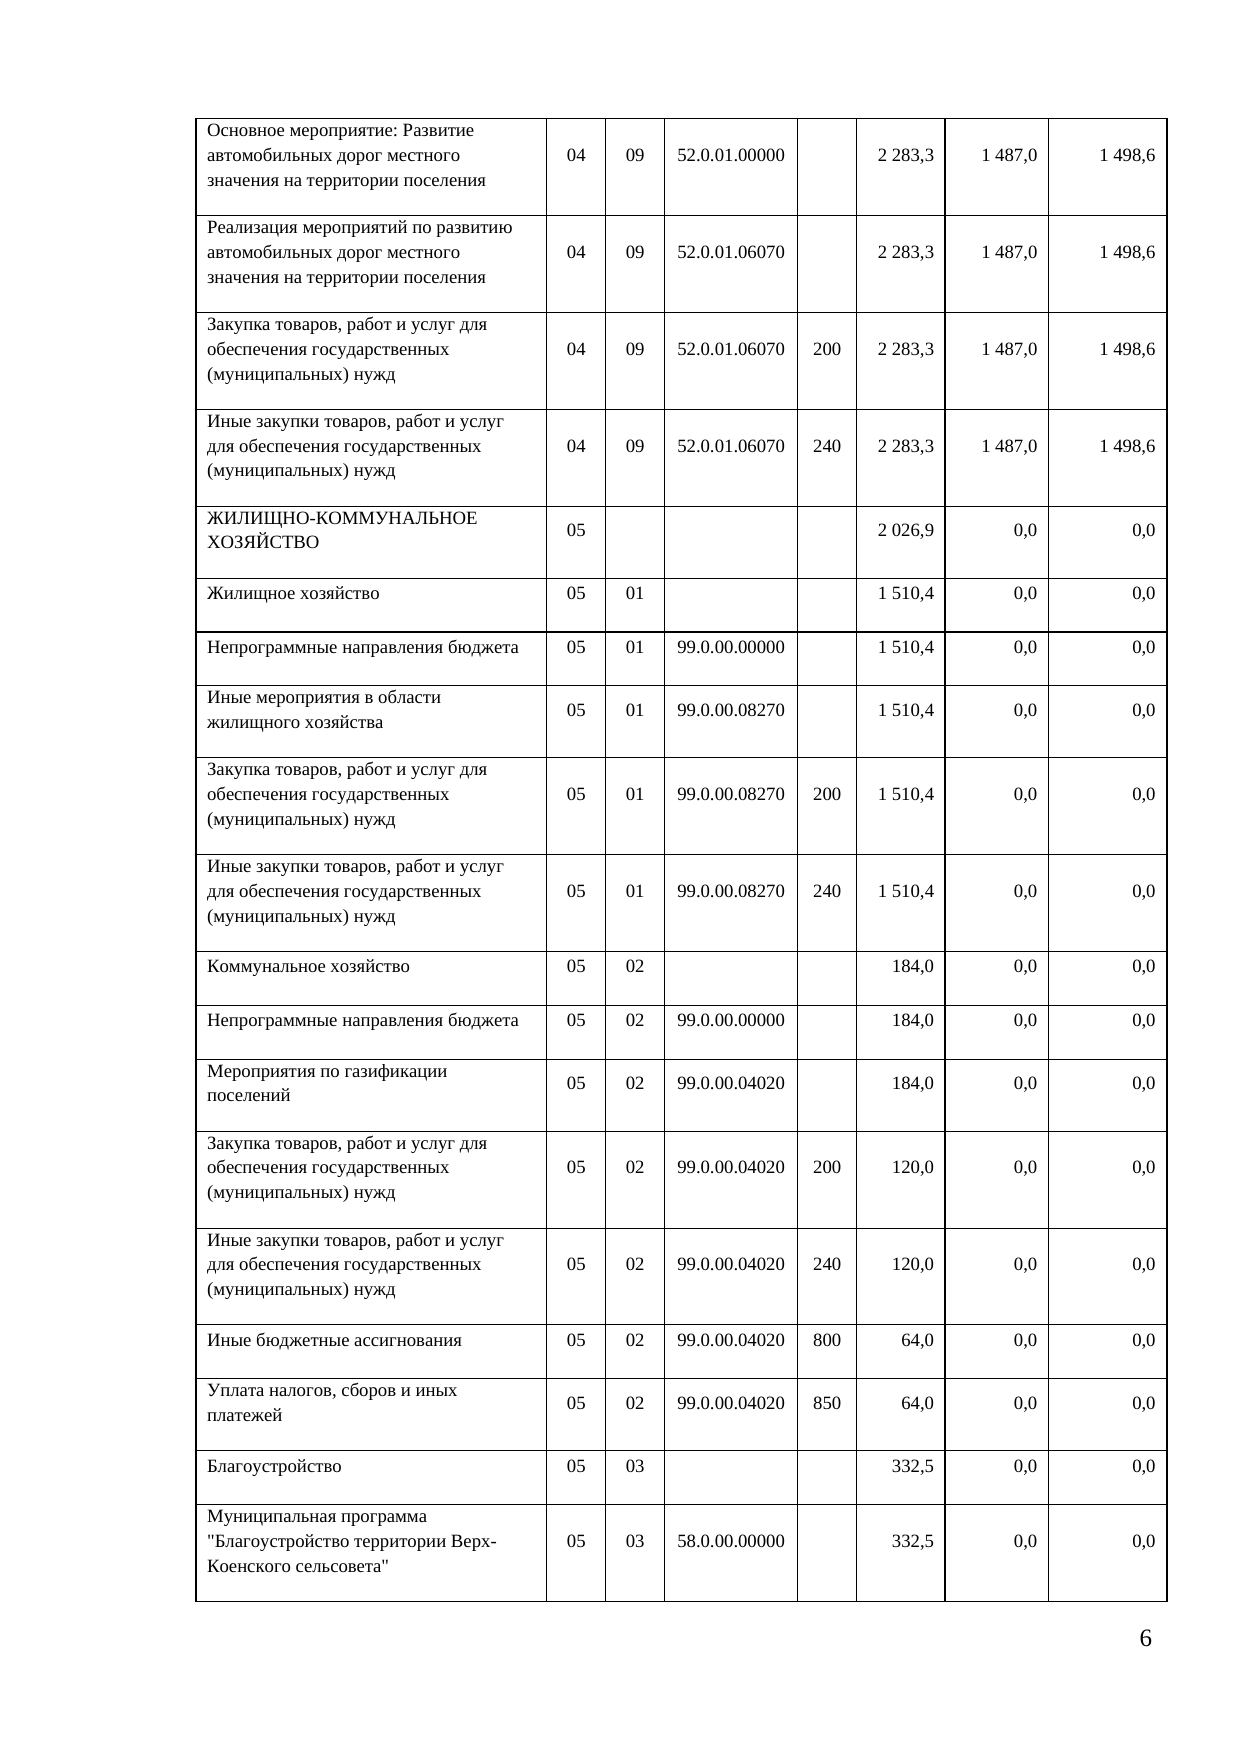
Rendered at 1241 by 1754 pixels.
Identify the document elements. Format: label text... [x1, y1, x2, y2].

table_cell Закупка товаров, работ и услуг для обеспечения государственных (муниципальных) нужд [197, 1132, 546, 1227]
table_cell Жилищное хозяйство [197, 579, 546, 631]
table_cell 0,0 [946, 758, 1048, 854]
table_cell 99.0.00.04020 [665, 1132, 797, 1227]
table_cell [798, 216, 856, 312]
table_cell Мероприятия по газификации поселений [197, 1060, 546, 1131]
table_cell 02 [606, 1132, 664, 1227]
table_cell 52.0.01.00000 [665, 119, 797, 215]
table_cell [665, 952, 797, 1005]
table_cell [798, 952, 856, 1005]
table_cell 184,0 [857, 952, 944, 1005]
table_cell Непрограммные направления бюджета [197, 1006, 546, 1058]
table_cell 02 [606, 1379, 664, 1450]
table_cell 02 [606, 1006, 664, 1058]
table_cell 0,0 [946, 1505, 1048, 1601]
table_cell 800 [798, 1325, 856, 1378]
table_cell 04 [547, 410, 605, 506]
table_cell 05 [547, 686, 605, 757]
table_cell 99.0.00.04020 [665, 1229, 797, 1324]
table_cell [798, 119, 856, 215]
table_cell 240 [798, 1229, 856, 1324]
table_cell 99.0.00.04020 [665, 1379, 797, 1450]
table_cell 58.0.00.00000 [665, 1505, 797, 1601]
table_cell 200 [798, 1132, 856, 1227]
table_cell 05 [547, 579, 605, 631]
table_cell 05 [547, 855, 605, 951]
table_cell 04 [547, 119, 605, 215]
table_cell [665, 579, 797, 631]
table_cell Иные закупки товаров, работ и услуг для обеспечения государственных (муниципальных) нужд [197, 855, 546, 951]
table_cell 99.0.00.08270 [665, 686, 797, 757]
table_cell 02 [606, 1325, 664, 1378]
table_cell [798, 507, 856, 578]
table_cell 332,5 [857, 1451, 944, 1504]
table_cell 0,0 [946, 1060, 1048, 1131]
table_cell 01 [606, 633, 664, 685]
table_cell Иные закупки товаров, работ и услуг для обеспечения государственных (муниципальных) нужд [197, 410, 546, 506]
table_cell 1 487,0 [946, 119, 1048, 215]
table_cell 2 283,3 [857, 216, 944, 312]
table_cell 184,0 [857, 1006, 944, 1058]
table_cell [798, 1505, 856, 1601]
table_cell 0,0 [1049, 1132, 1166, 1227]
table_cell 09 [606, 410, 664, 506]
table_cell 1 487,0 [946, 216, 1048, 312]
table_cell 05 [547, 1229, 605, 1324]
table_cell 2 283,3 [857, 410, 944, 506]
table_cell 52.0.01.06070 [665, 216, 797, 312]
table_cell 99.0.00.04020 [665, 1060, 797, 1131]
table_cell Непрограммные направления бюджета [197, 633, 546, 685]
table_cell 05 [547, 758, 605, 854]
table_cell 0,0 [946, 579, 1048, 631]
table_cell 0,0 [946, 1132, 1048, 1227]
table_cell 05 [547, 1325, 605, 1378]
table_cell 0,0 [1049, 1060, 1166, 1131]
table_cell 0,0 [946, 686, 1048, 757]
table_cell 240 [798, 855, 856, 951]
table_cell 0,0 [1049, 1006, 1166, 1058]
table_cell 05 [547, 507, 605, 578]
table_cell 02 [606, 1229, 664, 1324]
table_cell 0,0 [946, 855, 1048, 951]
table_cell 240 [798, 410, 856, 506]
table_cell 04 [547, 313, 605, 409]
table_cell Основное мероприятие: Развитие автомобильных дорог местного значения на территории поселения [197, 119, 546, 215]
table_cell 01 [606, 758, 664, 854]
table_cell [665, 1451, 797, 1504]
table_cell 0,0 [1049, 633, 1166, 685]
table_cell Иные бюджетные ассигнования [197, 1325, 546, 1378]
table_cell [606, 507, 664, 578]
table_cell ЖИЛИЩНО-КОММУНАЛЬНОЕ ХОЗЯЙСТВО [197, 507, 546, 578]
table_cell 99.0.00.04020 [665, 1325, 797, 1378]
table_cell 0,0 [1049, 1325, 1166, 1378]
table_cell Коммунальное хозяйство [197, 952, 546, 1005]
table_cell 1 498,6 [1049, 313, 1166, 409]
table_cell Уплата налогов, сборов и иных платежей [197, 1379, 546, 1450]
table_cell 332,5 [857, 1505, 944, 1601]
table_cell [798, 579, 856, 631]
table_cell 05 [547, 633, 605, 685]
table_cell Иные мероприятия в области жилищного хозяйства [197, 686, 546, 757]
table_cell 2 283,3 [857, 313, 944, 409]
table_cell 1 510,4 [857, 758, 944, 854]
table_cell 0,0 [946, 1006, 1048, 1058]
table_cell 09 [606, 313, 664, 409]
table_cell 09 [606, 216, 664, 312]
table_cell 52.0.01.06070 [665, 410, 797, 506]
table_cell 200 [798, 313, 856, 409]
table_cell 200 [798, 758, 856, 854]
table_cell 0,0 [946, 1229, 1048, 1324]
table_cell 64,0 [857, 1379, 944, 1450]
table_cell 0,0 [1049, 686, 1166, 757]
table_cell 05 [547, 1006, 605, 1058]
table_cell Закупка товаров, работ и услуг для обеспечения государственных (муниципальных) нужд [197, 313, 546, 409]
table_cell 99.0.00.08270 [665, 758, 797, 854]
table_cell 05 [547, 1379, 605, 1450]
table_cell 04 [547, 216, 605, 312]
table_cell 0,0 [1049, 507, 1166, 578]
table_cell 0,0 [1049, 1229, 1166, 1324]
table_cell 99.0.00.00000 [665, 1006, 797, 1058]
table_cell 1 498,6 [1049, 410, 1166, 506]
table_cell Иные закупки товаров, работ и услуг для обеспечения государственных (муниципальных) нужд [197, 1229, 546, 1324]
table_cell 0,0 [1049, 855, 1166, 951]
table_cell Реализация мероприятий по развитию автомобильных дорог местного значения на территории поселения [197, 216, 546, 312]
table_cell 0,0 [946, 1451, 1048, 1504]
table_cell 1 510,4 [857, 855, 944, 951]
table_cell 99.0.00.00000 [665, 633, 797, 685]
table_cell Муниципальная программа "Благоустройство территории Верх-Коенского сельсовета" [197, 1505, 546, 1601]
table_cell 02 [606, 1060, 664, 1131]
table_cell 05 [547, 1132, 605, 1227]
table_cell 0,0 [1049, 758, 1166, 854]
table_cell 52.0.01.06070 [665, 313, 797, 409]
table_cell 64,0 [857, 1325, 944, 1378]
table_cell 0,0 [946, 1325, 1048, 1378]
table_cell 2 026,9 [857, 507, 944, 578]
table_cell 184,0 [857, 1060, 944, 1131]
table_cell 01 [606, 855, 664, 951]
table_cell 0,0 [946, 1379, 1048, 1450]
table_cell 05 [547, 1060, 605, 1131]
table_cell 0,0 [1049, 1505, 1166, 1601]
table_cell 05 [547, 1505, 605, 1601]
table_cell 850 [798, 1379, 856, 1450]
table_cell 05 [547, 1451, 605, 1504]
table_cell 0,0 [1049, 1451, 1166, 1504]
table_cell 01 [606, 686, 664, 757]
table_cell 0,0 [1049, 579, 1166, 631]
table_cell [665, 507, 797, 578]
table_cell [798, 686, 856, 757]
table_cell 01 [606, 579, 664, 631]
table_cell 1 498,6 [1049, 119, 1166, 215]
table_cell 0,0 [946, 633, 1048, 685]
table_cell 0,0 [946, 952, 1048, 1005]
table_cell [798, 1060, 856, 1131]
table_cell 120,0 [857, 1229, 944, 1324]
table_cell 1 510,4 [857, 579, 944, 631]
table_cell 2 283,3 [857, 119, 944, 215]
table_cell 120,0 [857, 1132, 944, 1227]
table_cell 0,0 [1049, 952, 1166, 1005]
table_cell [798, 633, 856, 685]
table_cell 03 [606, 1505, 664, 1601]
table_cell 05 [547, 952, 605, 1005]
table_cell Закупка товаров, работ и услуг для обеспечения государственных (муниципальных) нужд [197, 758, 546, 854]
table_cell 09 [606, 119, 664, 215]
table_cell [798, 1451, 856, 1504]
table_cell 03 [606, 1451, 664, 1504]
table_cell 1 510,4 [857, 633, 944, 685]
table_cell 1 487,0 [946, 410, 1048, 506]
table_cell 0,0 [946, 507, 1048, 578]
table_cell 1 487,0 [946, 313, 1048, 409]
table_cell [798, 1006, 856, 1058]
table_cell 1 510,4 [857, 686, 944, 757]
table_cell Благоустройство [197, 1451, 546, 1504]
table_cell 02 [606, 952, 664, 1005]
table_cell 99.0.00.08270 [665, 855, 797, 951]
table_cell 0,0 [1049, 1379, 1166, 1450]
table_cell 1 498,6 [1049, 216, 1166, 312]
